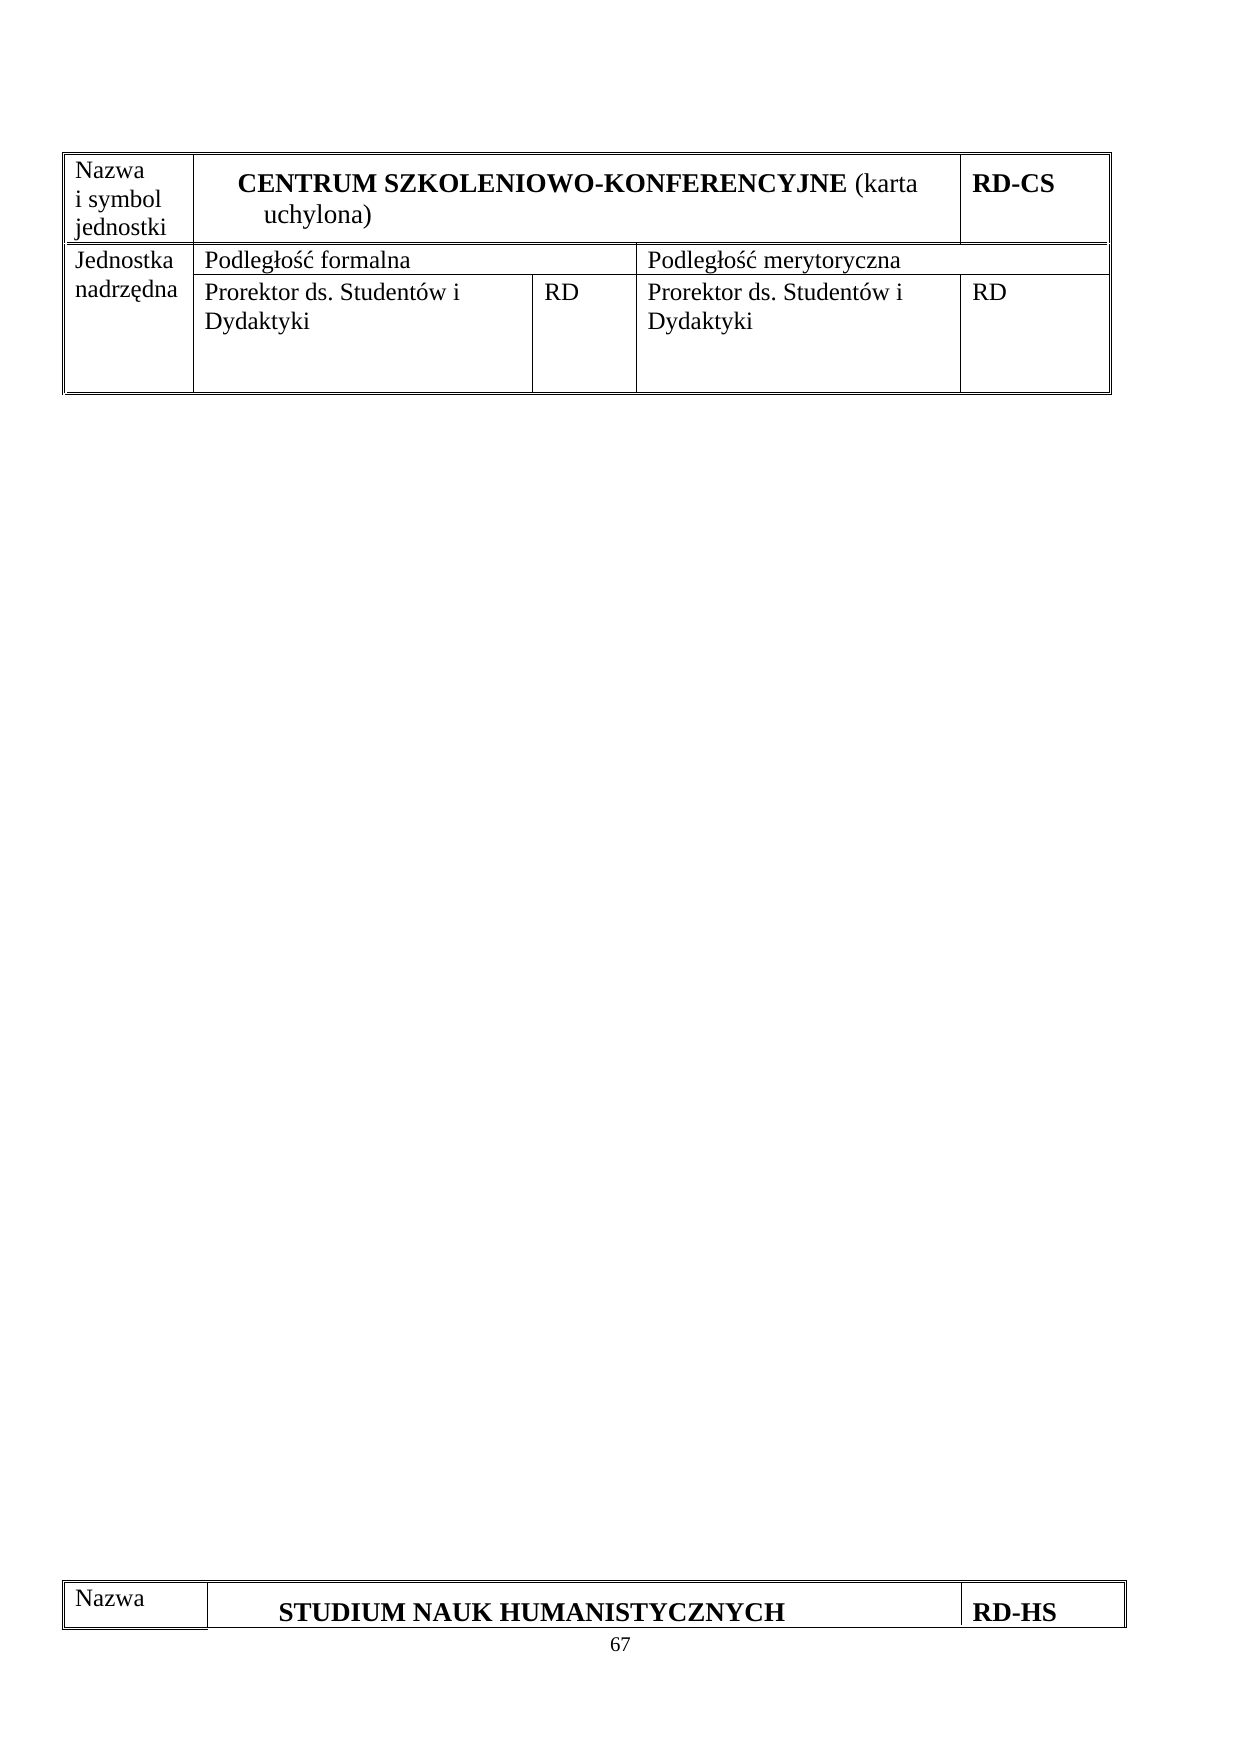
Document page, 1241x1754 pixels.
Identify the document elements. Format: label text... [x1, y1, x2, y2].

table_header Nazwa i symbol [65, 1583, 207, 1627]
table_cell RD [533, 275, 636, 392]
table_header RD-CS [961, 155, 1109, 242]
table_header RD-HS [961, 1583, 1124, 1627]
table_cell Jednostka nadrzędna [64, 242, 193, 392]
table_header CENTRUM SZKOLENIOWO-KONFERENCYJNE (karta uchylona) [194, 155, 960, 242]
table_cell Prorektor ds. Studentów i Dydaktyki [194, 275, 532, 392]
table_cell Podległość merytoryczna [637, 242, 1111, 274]
table_header Nazwa i symbol jednostki [65, 155, 193, 242]
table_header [208, 1583, 961, 1627]
table_cell RD [961, 275, 1109, 392]
table_cell Prorektor ds. Studentów i Dydaktyki [637, 275, 960, 392]
table_cell Podległość formalna [194, 245, 636, 274]
